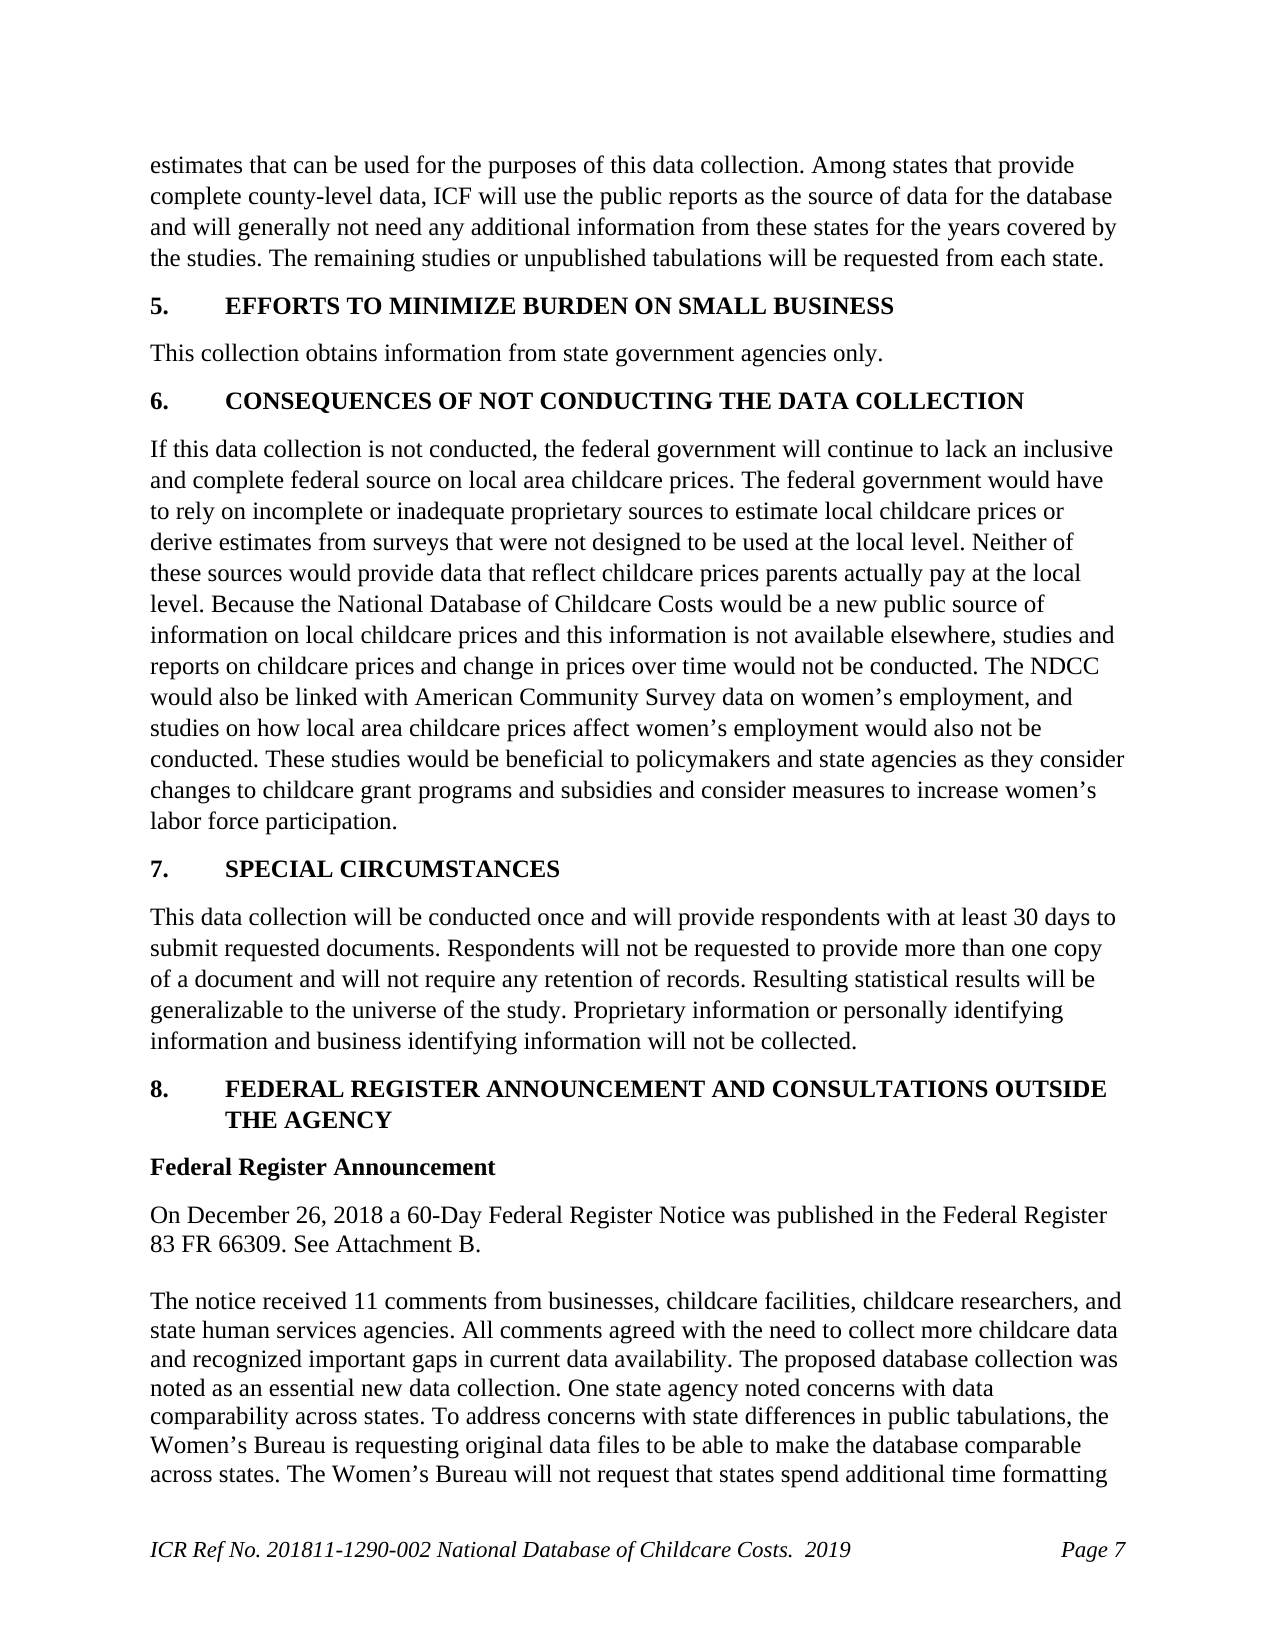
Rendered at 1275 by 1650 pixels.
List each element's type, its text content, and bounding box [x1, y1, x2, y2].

text 6. CONSEQUENCES OF NOT CONDUCTING THE DATA COLLECTION [150, 386, 1125, 415]
text Women’s Bureau is requesting original data files to be able to make the database comparable [150, 1430, 1125, 1459]
text If this data collection is not conducted, the federal government will continue to lack an inclusive and complete federal source on local area childcare prices. The federal government would have to rely on incomplete or inadequate proprietary sources to estimate local childcare prices or derive estimates from surveys that were not designed to be used at the local level. Neither of these sources would provide data that reflect childcare prices parents actually pay at the local level. Because the National Database of Childcare Costs would be a new public source of information on local childcare prices and this information is not available elsewhere, studies and reports on childcare prices and change in prices over time would not be conducted. The NDCC would also be linked with American Community Survey data on women’s employment, and studies on how local area childcare prices affect women’s employment would also not be conducted. These studies would be beneficial to policymakers and state agencies as they consider changes to childcare grant programs and subsidies and consider measures to increase women’s labor force participation. [150, 434, 1125, 835]
text On December 26, 2018 a 60-Day Federal Register Notice was published in the Federal Register [150, 1200, 1125, 1229]
text This data collection will be conducted once and will provide respondents with at least 30 days to submit requested documents. Respondents will not be requested to provide more than one copy of a document and will not require any retention of records. Resulting statistical results will be generalizable to the universe of the study. Proprietary information or personally identifying information and business identifying information will not be collected. [150, 902, 1125, 1055]
text 7. SPECIAL CIRCUMSTANCES [150, 854, 1125, 883]
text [150, 150, 1125, 272]
text 8. FEDERAL REGISTER ANNOUNCEMENT AND CONSULTATIONS OUTSIDE THE AGENCY [150, 1074, 1125, 1133]
text state human services agencies. All comments agreed with the need to collect more childcare data [150, 1315, 1125, 1344]
text The notice received 11 comments from businesses, childcare facilities, childcare researchers, and [150, 1286, 1125, 1315]
text and recognized important gaps in current data availability. The proposed database collection was [150, 1344, 1125, 1373]
text 83 FR 66309. See Attachment B. [150, 1229, 1125, 1258]
text 5. EFFORTS TO MINIMIZE BURDEN ON SMALL BUSINESS [150, 291, 1125, 319]
text noted as an essential new data collection. One state agency noted concerns with data [150, 1373, 1125, 1401]
text Federal Register Announcement [150, 1152, 1125, 1181]
text comparability across states. To address concerns with state differences in public tabulations, the [150, 1401, 1125, 1430]
text This collection obtains information from state government agencies only. [150, 338, 1125, 367]
text across states. The Women’s Bureau will not request that states spend additional time formatting [150, 1459, 1125, 1488]
